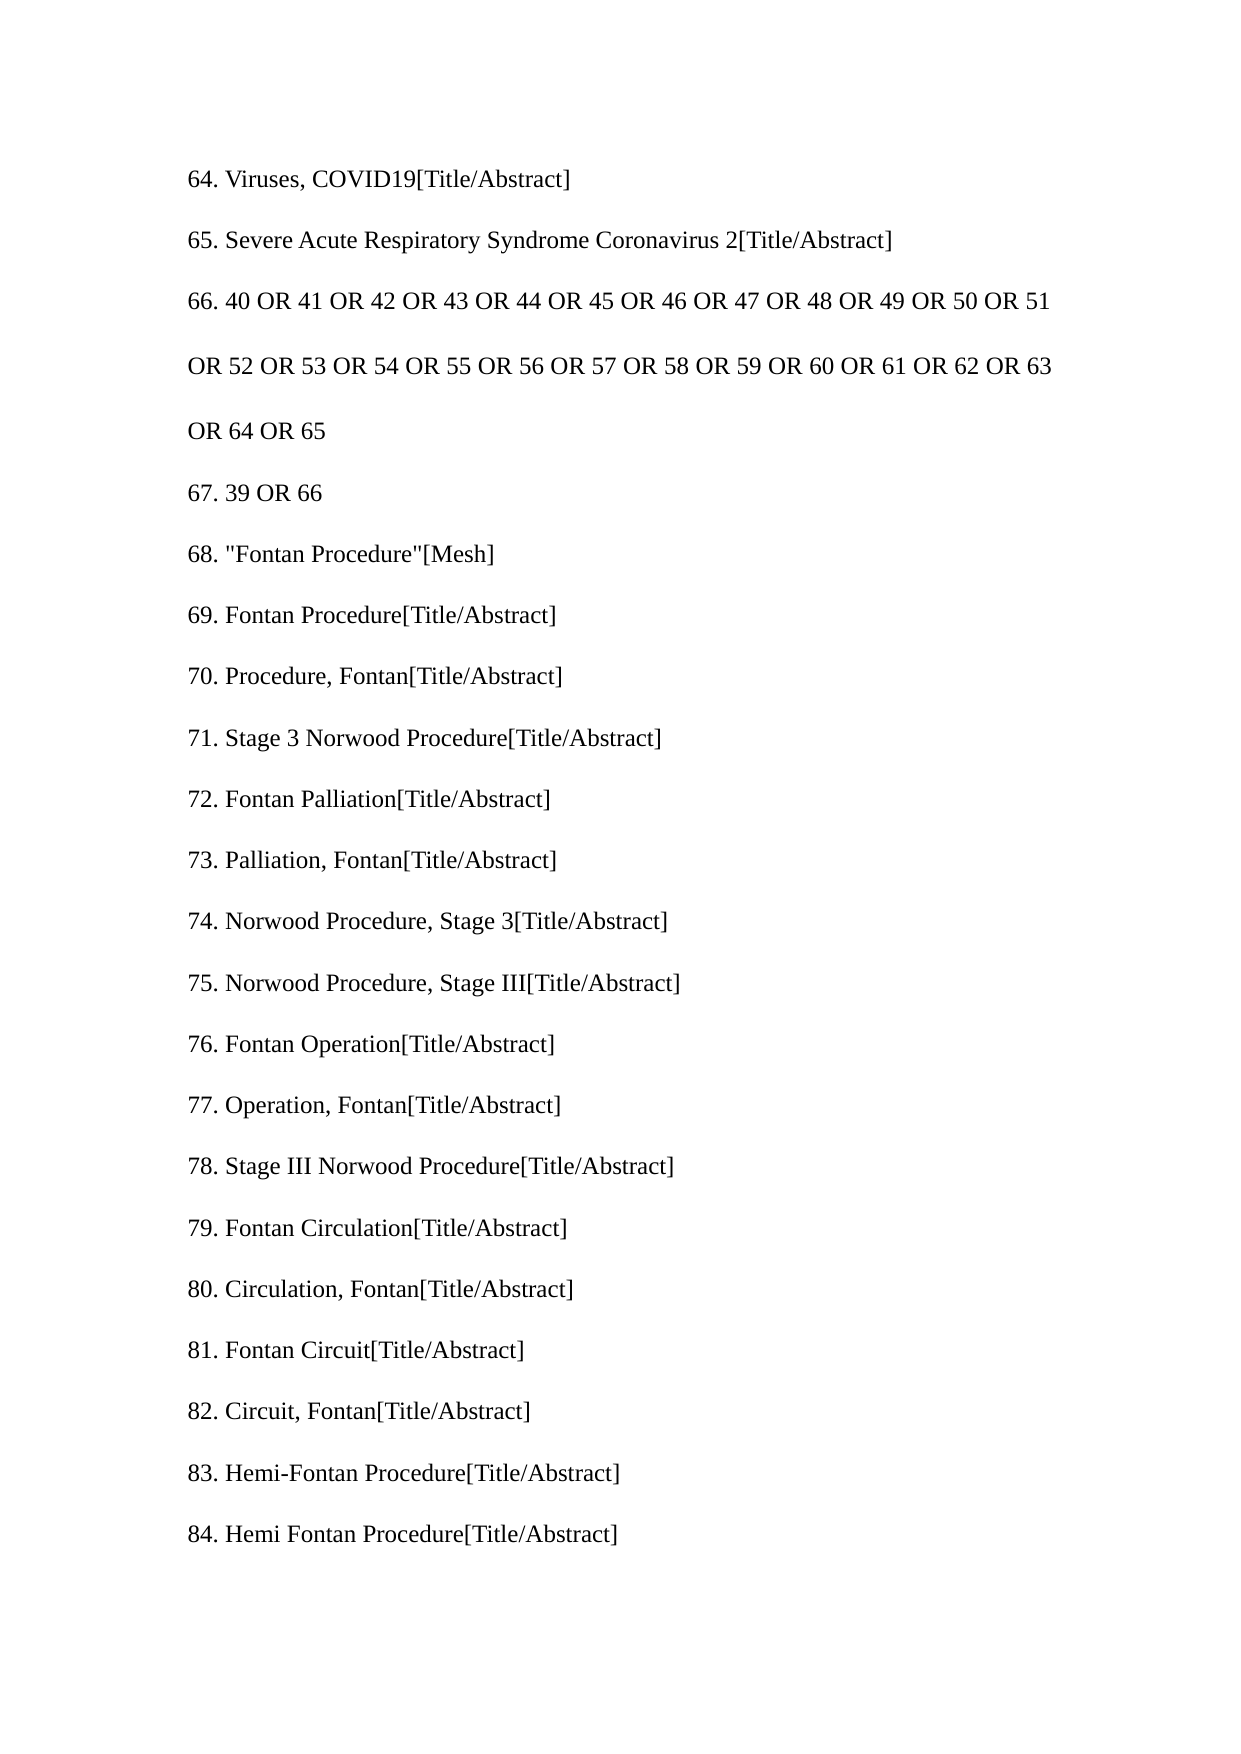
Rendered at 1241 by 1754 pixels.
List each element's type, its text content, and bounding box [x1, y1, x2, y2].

text 75. Norwood Procedure, Stage III[Title/Abstract] [187, 966, 1053, 998]
text 82. Circuit, Fontan[Title/Abstract] [187, 1394, 1053, 1427]
text 69. Fontan Procedure[Title/Abstract] [187, 598, 1053, 631]
text 71. Stage 3 Norwood Procedure[Title/Abstract] [187, 721, 1053, 753]
text 66. 40 OR 41 OR 42 OR 43 OR 44 OR 45 OR 46 OR 47 OR 48 OR 49 OR 50 OR 51 OR 52 OR 53 OR 54 OR 55 OR 56 OR 57 OR 58 OR 59 OR 60 OR 61 OR 62 OR 63 OR 64 OR 65 [187, 284, 1053, 447]
text 76. Fontan Operation[Title/Abstract] [187, 1027, 1053, 1059]
text 80. Circulation, Fontan[Title/Abstract] [187, 1272, 1053, 1304]
text 84. Hemi Fontan Procedure[Title/Abstract] [187, 1517, 1053, 1549]
text 64. Viruses, COVID19[Title/Abstract] [187, 162, 1053, 194]
text 70. Procedure, Fontan[Title/Abstract] [187, 659, 1053, 692]
text 72. Fontan Palliation[Title/Abstract] [187, 782, 1053, 814]
text 77. Operation, Fontan[Title/Abstract] [187, 1088, 1053, 1121]
text 83. Hemi-Fontan Procedure[Title/Abstract] [187, 1456, 1053, 1488]
text 65. Severe Acute Respiratory Syndrome Coronavirus 2[Title/Abstract] [187, 223, 1053, 256]
text 81. Fontan Circuit[Title/Abstract] [187, 1333, 1053, 1366]
text 73. Palliation, Fontan[Title/Abstract] [187, 843, 1053, 876]
text 68. "Fontan Procedure"[Mesh] [187, 537, 1053, 569]
text 78. Stage III Norwood Procedure[Title/Abstract] [187, 1149, 1053, 1182]
text 74. Norwood Procedure, Stage 3[Title/Abstract] [187, 904, 1053, 937]
text 79. Fontan Circulation[Title/Abstract] [187, 1211, 1053, 1243]
text 67. 39 OR 66 [187, 476, 1053, 508]
